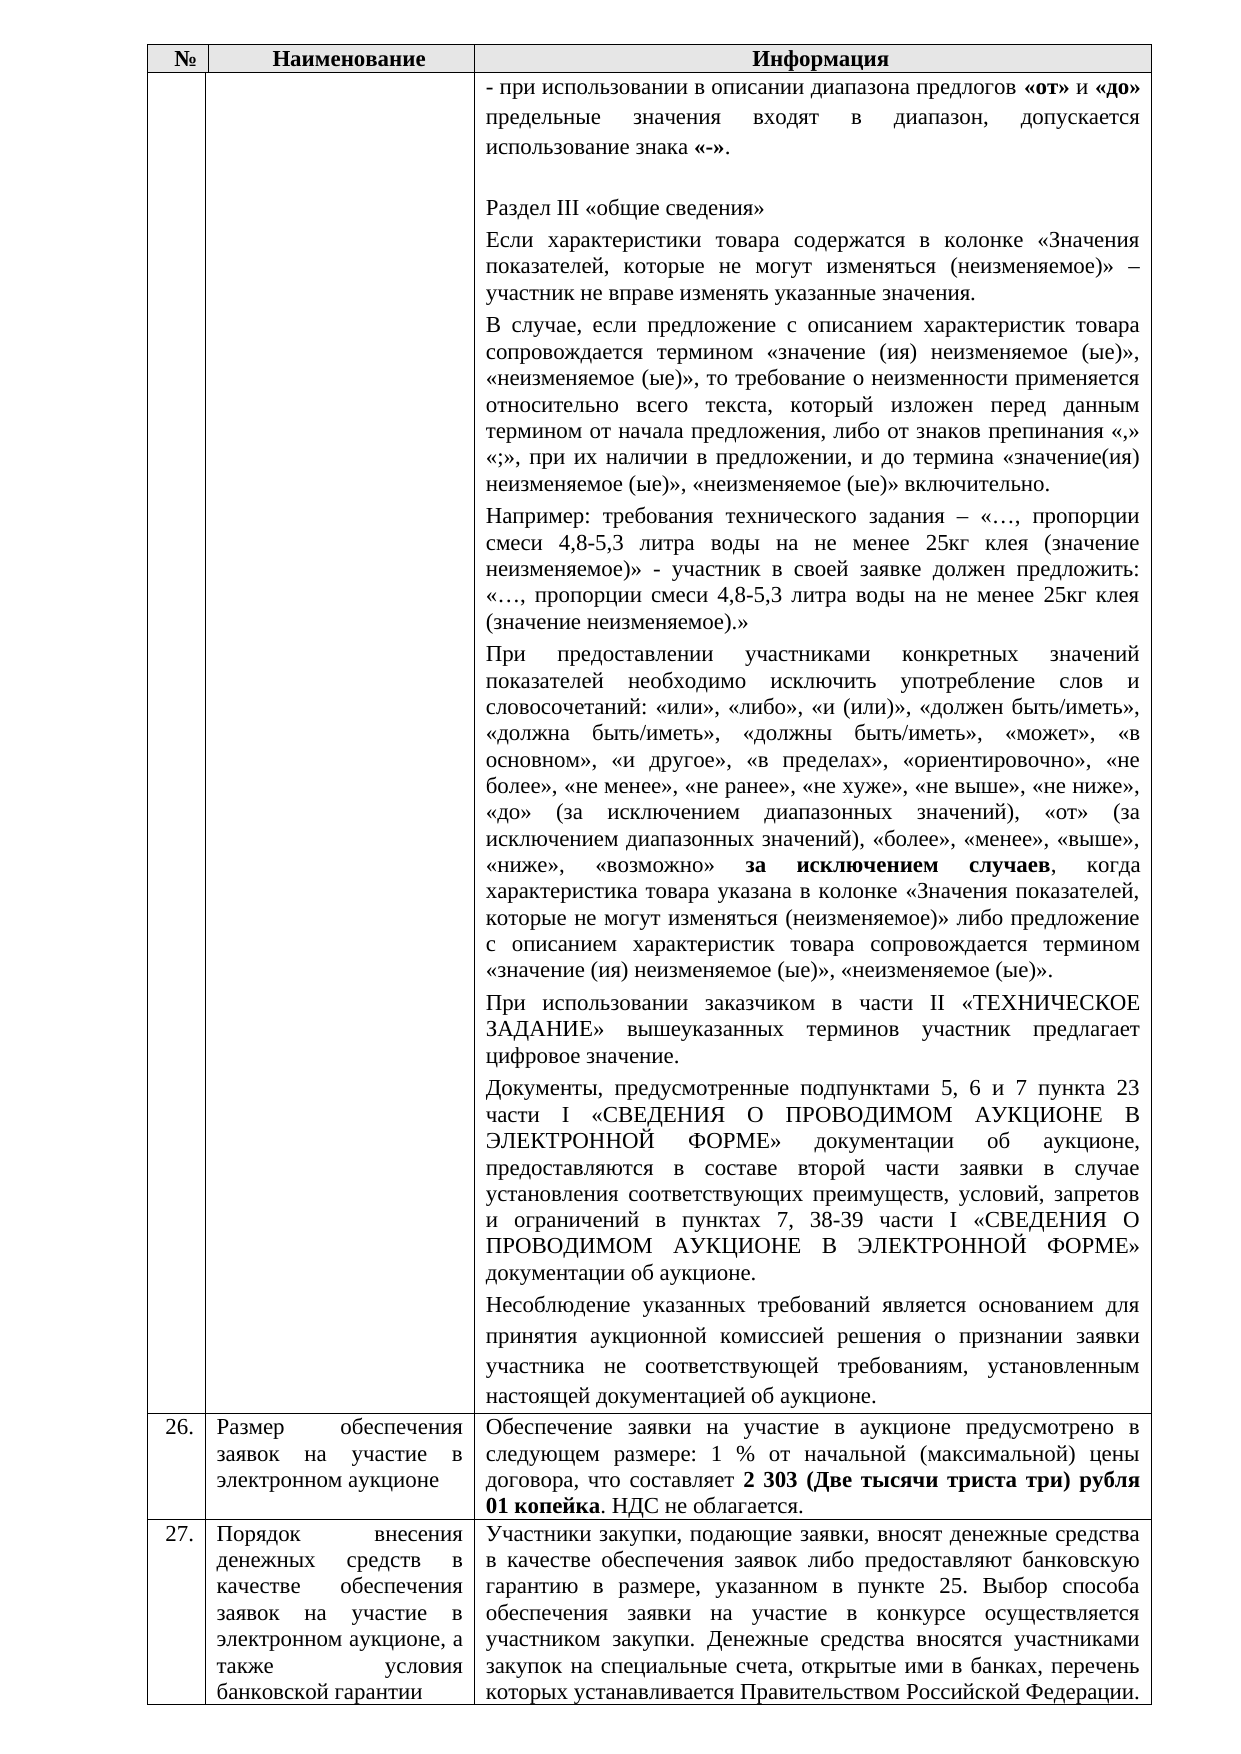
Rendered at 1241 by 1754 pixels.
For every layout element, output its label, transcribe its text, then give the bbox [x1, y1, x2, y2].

table_cell [148, 1414, 205, 1519]
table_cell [206, 1520, 474, 1704]
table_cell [206, 73, 474, 1412]
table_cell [475, 1520, 1151, 1704]
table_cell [475, 73, 1151, 1412]
table_header Наименование [209, 45, 474, 72]
table_cell [148, 73, 205, 1412]
table_cell Размер обеспечения заявок на участие в электронном аукционе [206, 1414, 474, 1519]
table_cell [148, 1520, 205, 1704]
table_header № [148, 45, 208, 72]
table_header Информация [475, 45, 1151, 72]
table_cell Обеспечение заявки на участие в аукционе предусмотрено в следующем размере: 1 % от начальной (максимальной) цены договора, что составляет 2 303 (Две тысячи триста три) рубля 01 копейка. НДС не облагается. [475, 1414, 1151, 1519]
